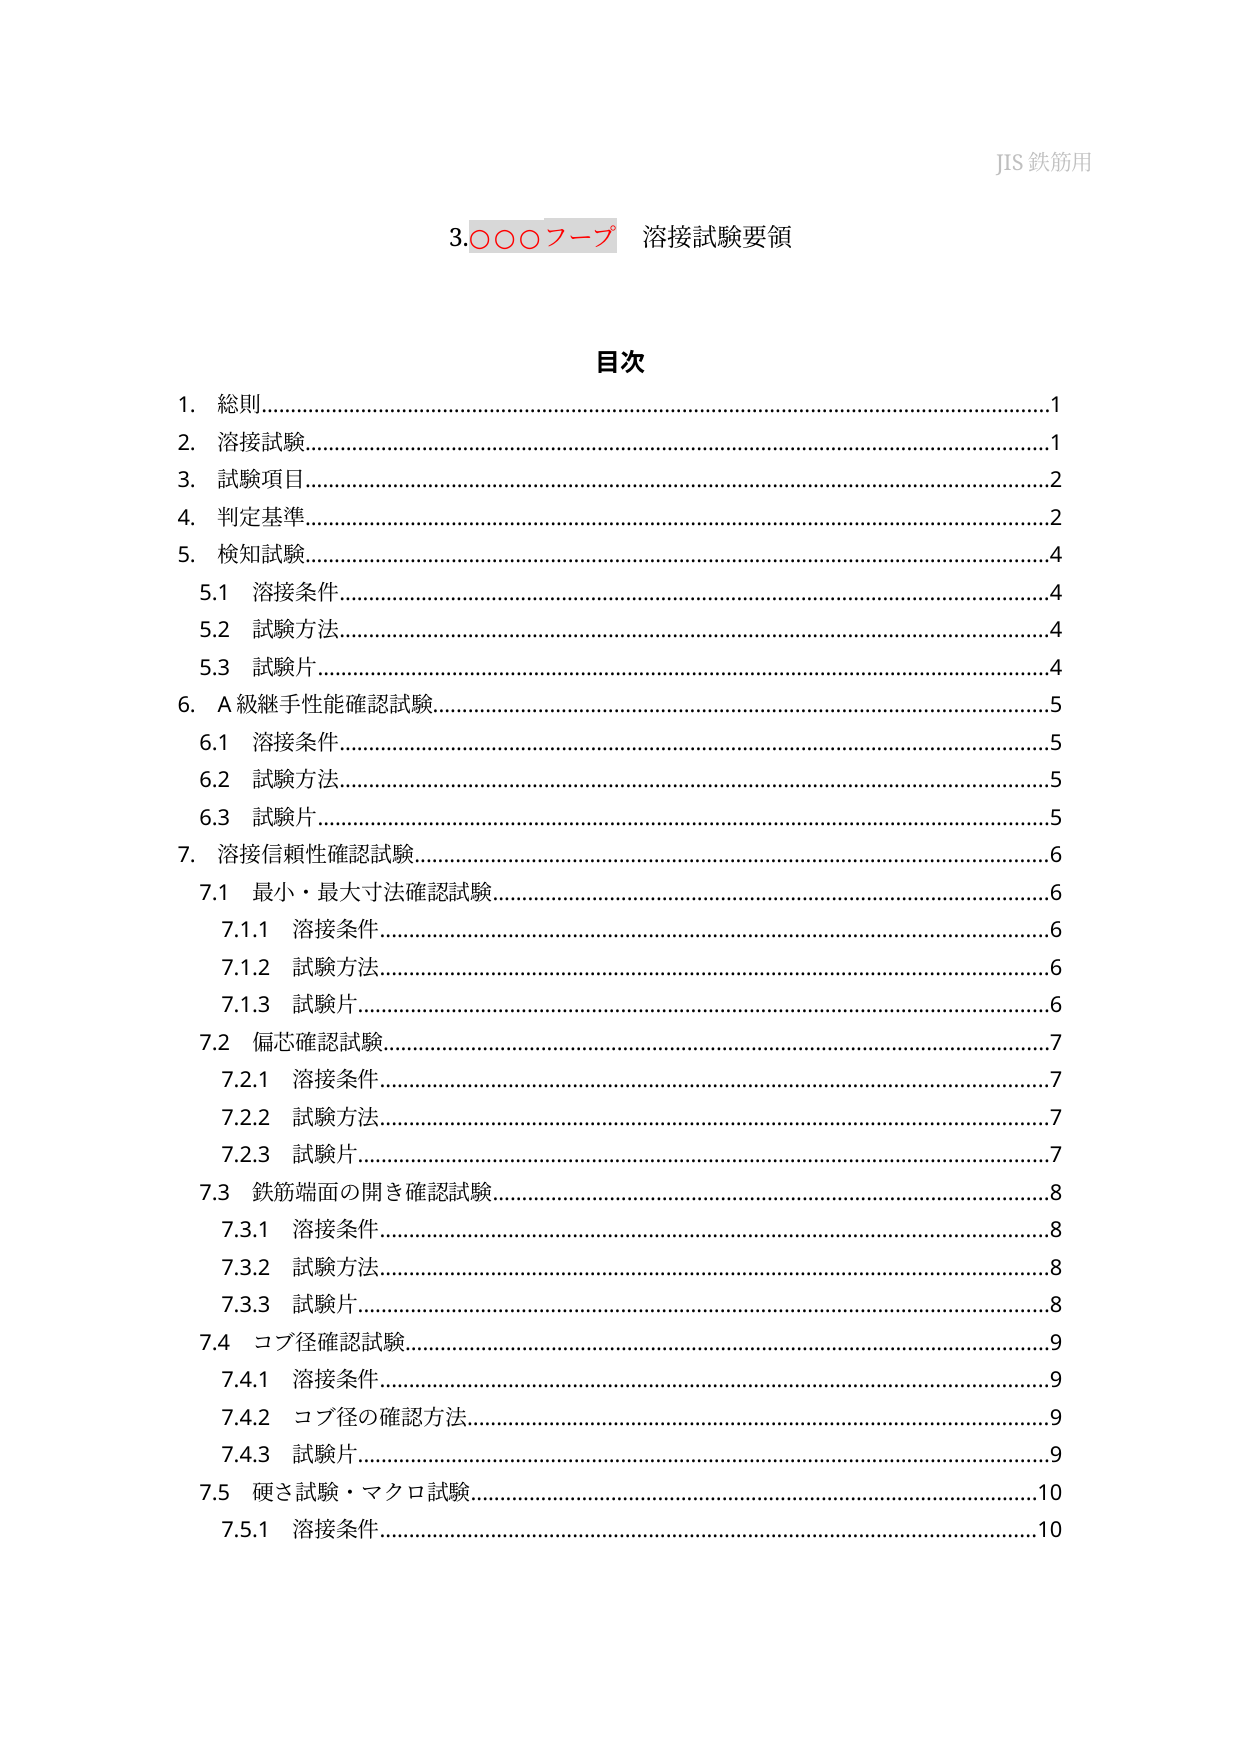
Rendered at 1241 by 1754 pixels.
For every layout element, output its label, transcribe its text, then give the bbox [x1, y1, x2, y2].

text 3.○○○フープ 溶接試験要領 [177, 217, 1063, 254]
